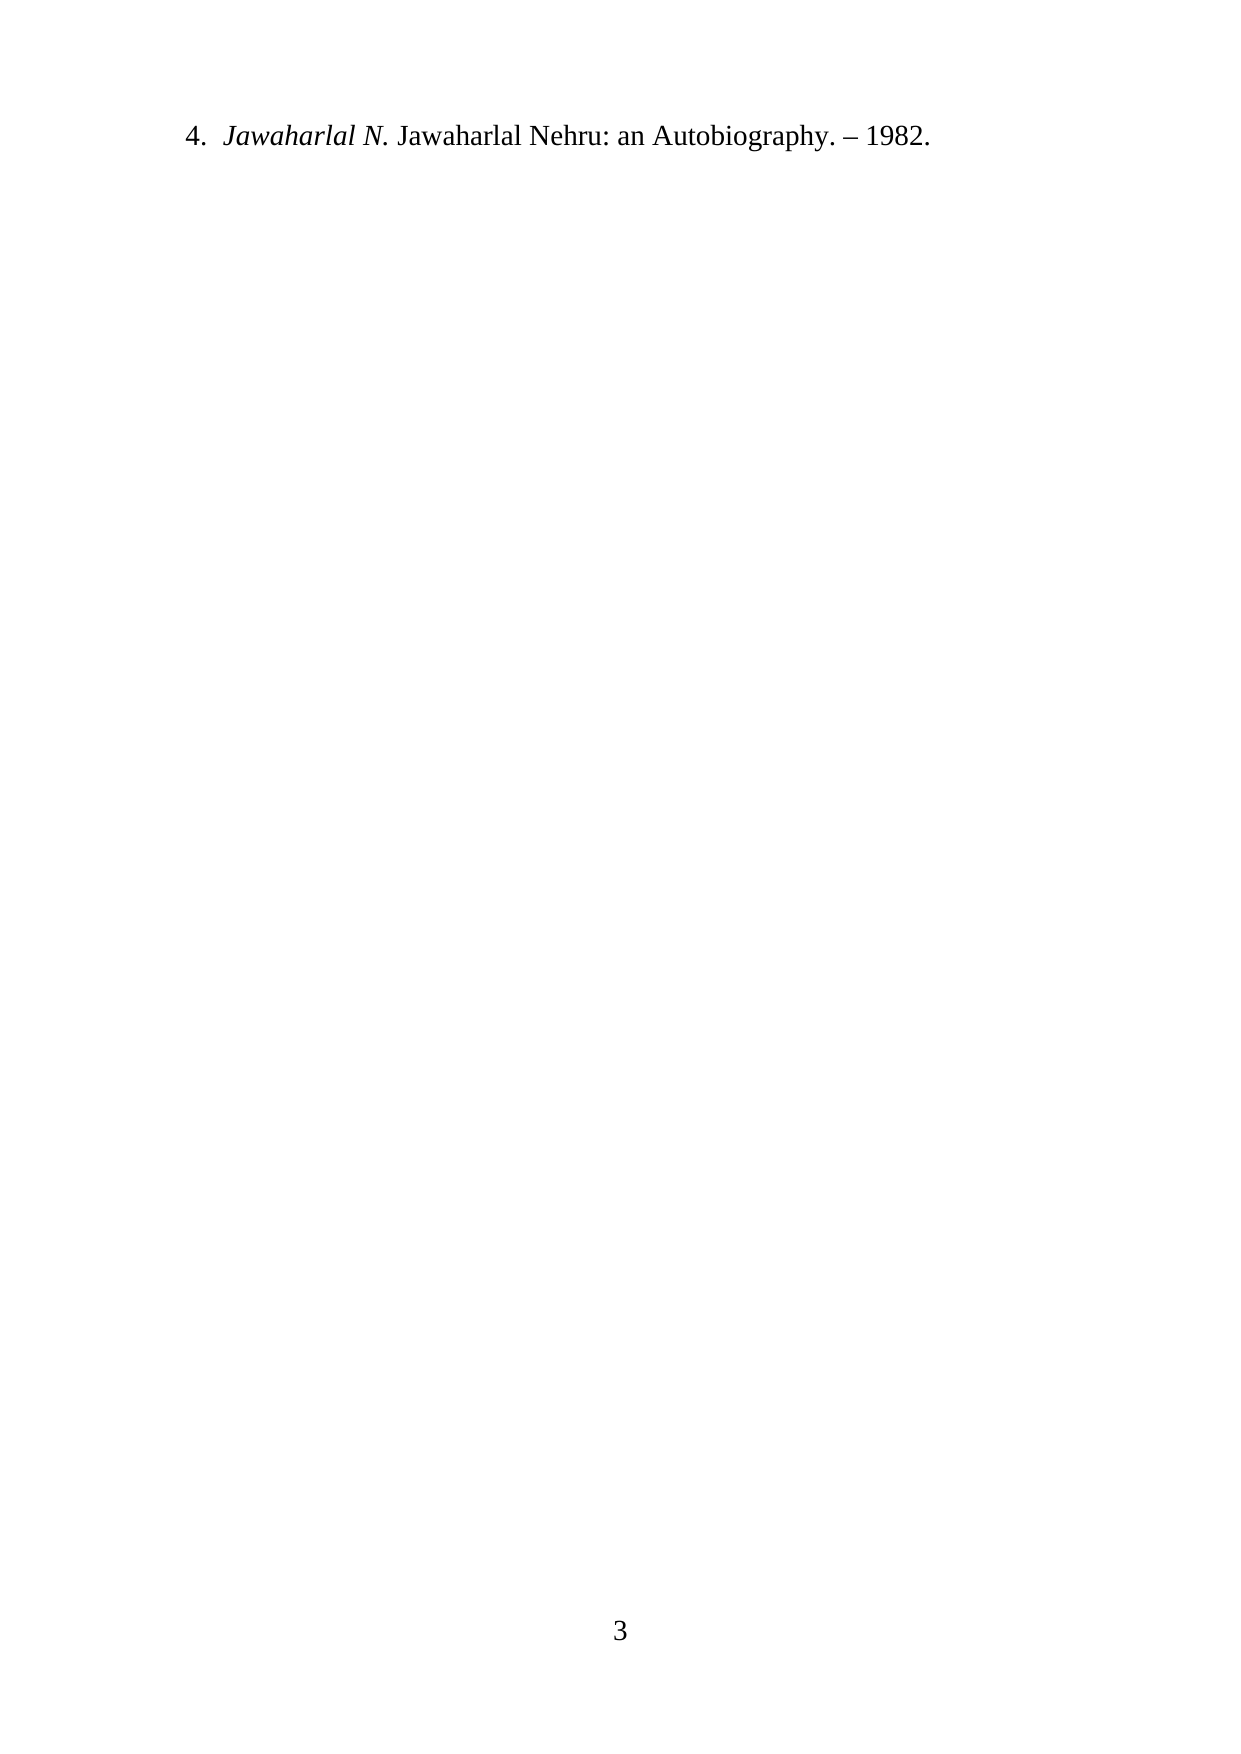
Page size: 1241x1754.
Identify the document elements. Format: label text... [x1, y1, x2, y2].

list Jawaharlal N. Jawaharlal Nehru: an Autobiography. – 1982. [185, 118, 1092, 152]
